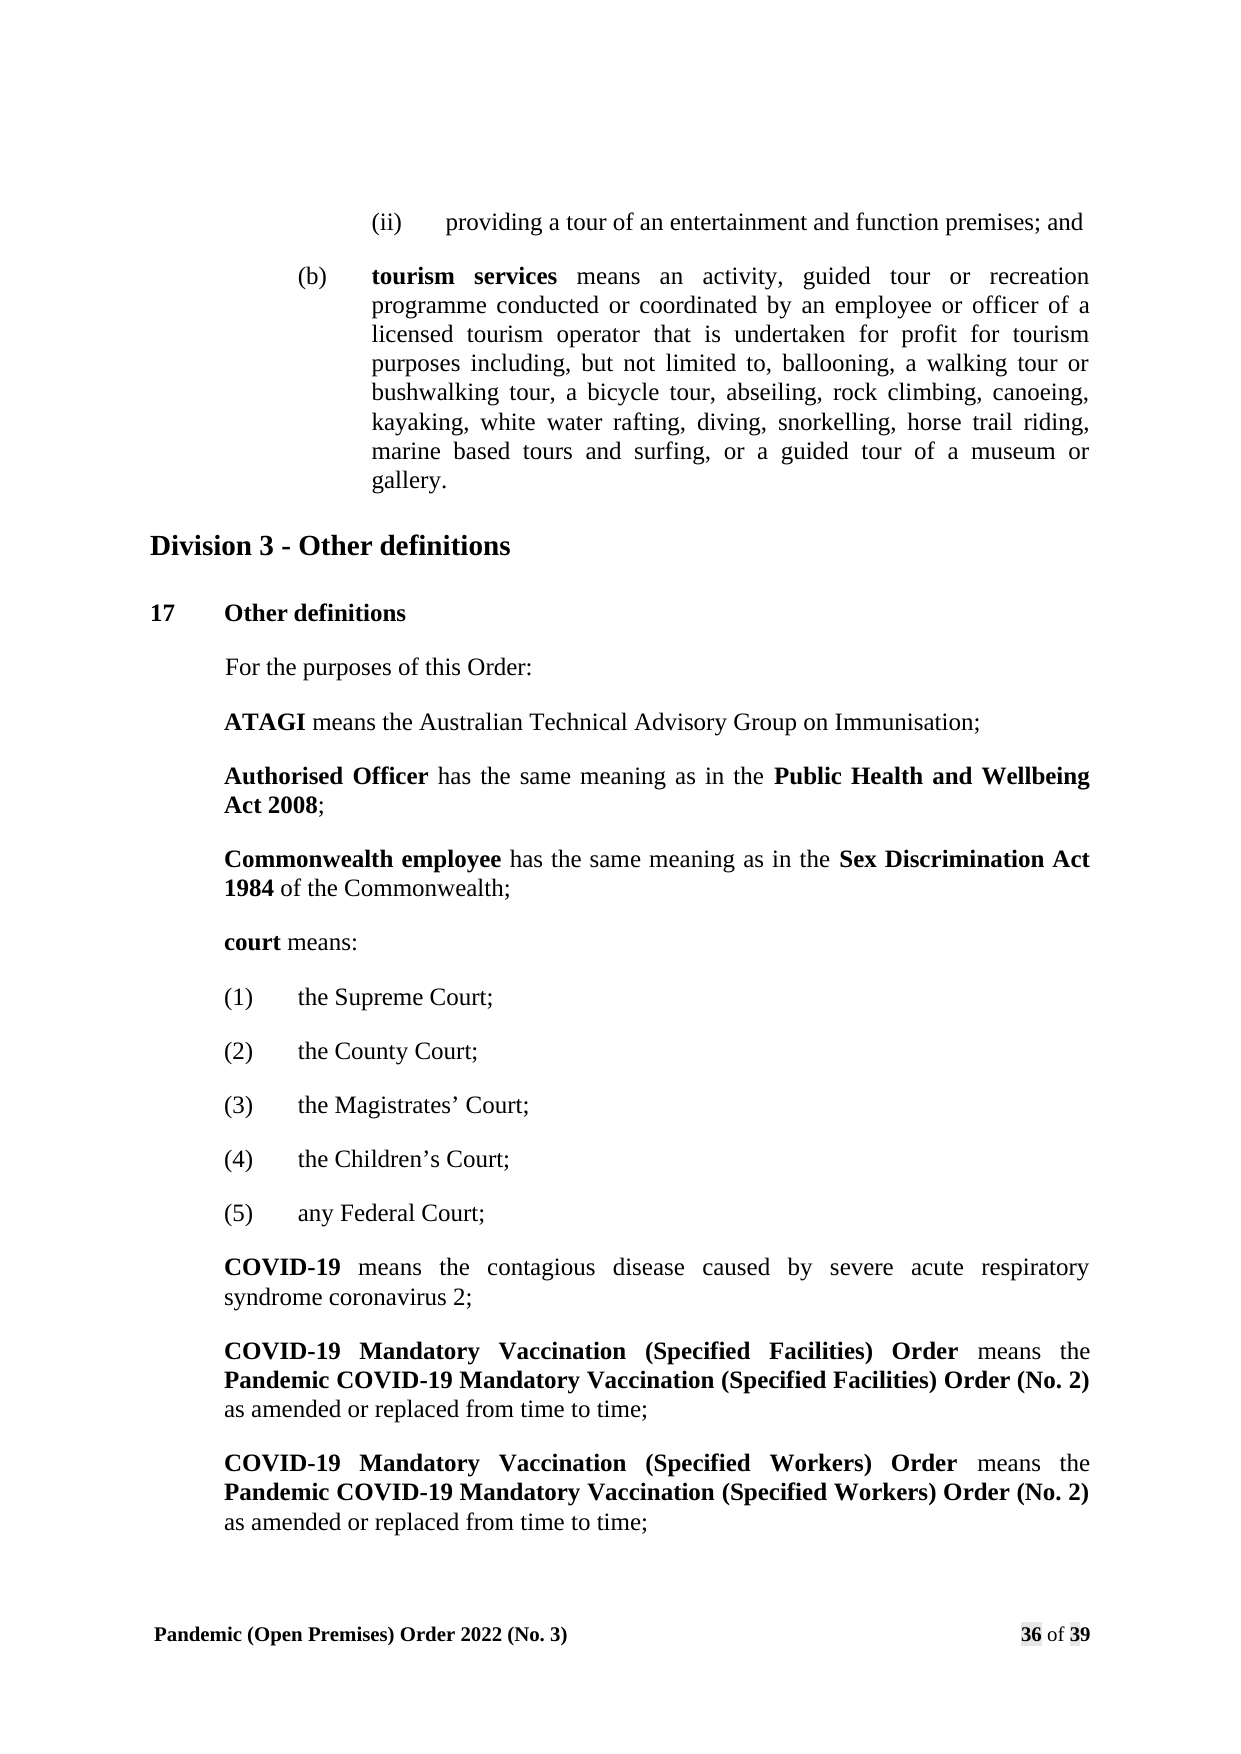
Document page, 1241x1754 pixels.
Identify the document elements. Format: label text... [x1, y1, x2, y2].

subtitle court means: [224, 927, 1090, 957]
subtitle the Magistrates’ Court; [224, 1090, 1090, 1119]
subtitle Division 3 - Other definitions [150, 532, 1090, 561]
subtitle the Supreme Court; [224, 982, 1090, 1011]
subtitle providing a tour of an entertainment and function premises; and [371, 207, 1090, 236]
subtitle tourism services means an activity, guided tour or recreation programme conducted or coordinated by an employee or officer of a licensed tourism operator that is undertaken for profit for tourism purposes including, but not limited to, ballooning, a walking tour or bushwalking tour, a bicycle tour, abseiling, rock climbing, canoeing, kayaking, white water rafting, diving, snorkelling, horse trail riding, marine based tours and surfing, or a guided tour of a museum or gallery. [298, 261, 1090, 494]
subtitle COVID-19 Mandatory Vaccination (Specified Workers) Order means the Pandemic COVID-19 Mandatory Vaccination (Specified Workers) Order (No. 2) as amended or replaced from time to time; [224, 1448, 1090, 1536]
subtitle the County Court; [224, 1036, 1090, 1065]
subtitle COVID-19 Mandatory Vaccination (Specified Facilities) Order means the Pandemic COVID-19 Mandatory Vaccination (Specified Facilities) Order (No. 2) as amended or replaced from time to time; [224, 1336, 1090, 1423]
subtitle Other definitions [150, 598, 1090, 627]
subtitle ATAGI means the Australian Technical Advisory Group on Immunisation; [224, 707, 1090, 736]
subtitle Authorised Officer has the same meaning as in the Public Health and Wellbeing Act 2008; [224, 761, 1090, 819]
subtitle Commonwealth employee has the same meaning as in the Sex Discrimination Act 1984 of the Commonwealth; [224, 844, 1090, 902]
text For the purposes of this Order: [224, 652, 1090, 682]
subtitle COVID-19 means the contagious disease caused by severe acute respiratory syndrome coronavirus 2; [224, 1252, 1090, 1311]
subtitle the Children’s Court; [224, 1144, 1090, 1173]
subtitle any Federal Court; [224, 1198, 1090, 1227]
